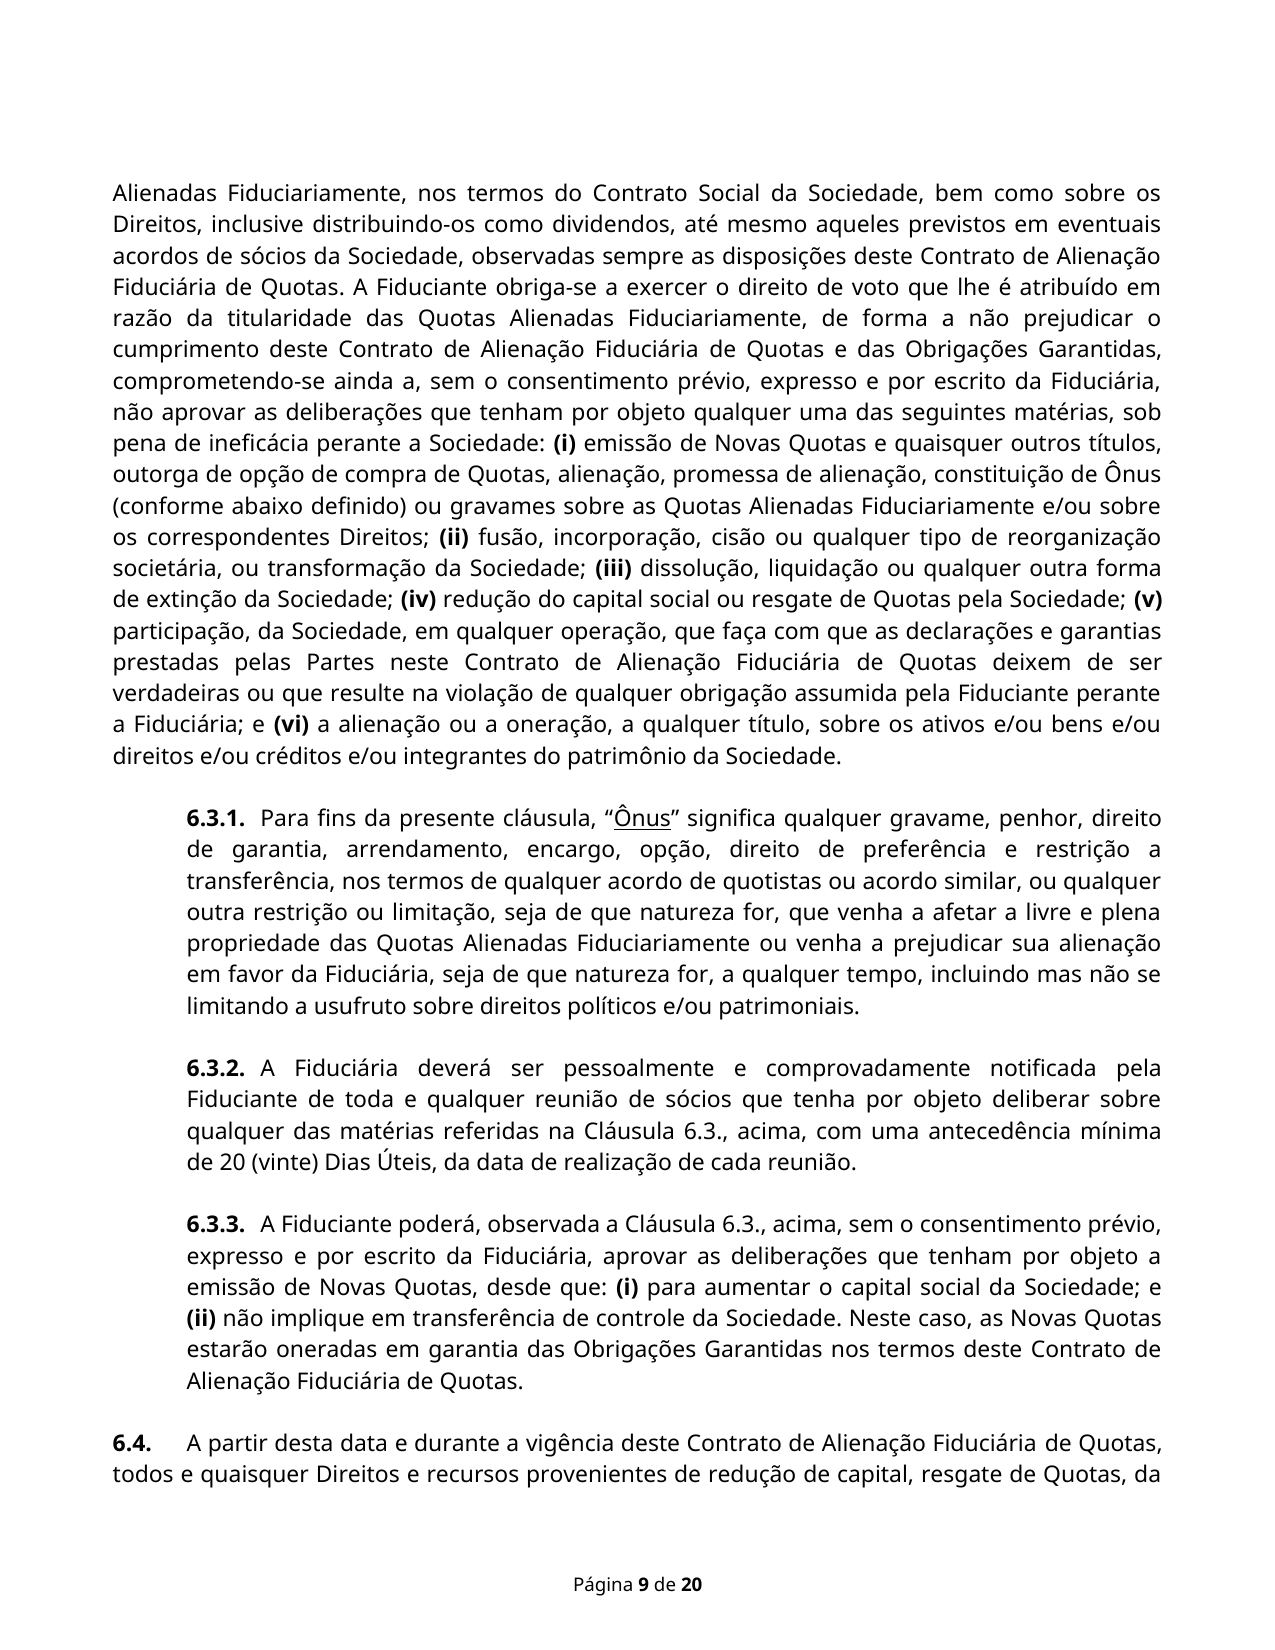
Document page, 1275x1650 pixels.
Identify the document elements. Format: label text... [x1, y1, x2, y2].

list A Fiduciante poderá, observada a Cláusula 6.3., acima, sem o consentimento prévio, expresso e por escrito da Fiduciária, aprovar as deliberações que tenham por objeto a emissão de Novas Quotas, desde que: (i) para aumentar o capital social da Sociedade; e (ii) não implique em transferência de controle da Sociedade. Neste caso, as Novas Quotas estarão oneradas em garantia das Obrigações Garantidas nos termos deste Contrato de Alienação Fiduciária de Quotas. [186, 1208, 1162, 1396]
list Para fins da presente cláusula, “Ônus” significa qualquer gravame, penhor, direito de garantia, arrendamento, encargo, opção, direito de preferência e restrição a transferência, nos termos de qualquer acordo de quotistas ou acordo similar, ou qualquer outra restrição ou limitação, seja de que natureza for, que venha a afetar a livre e plena propriedade das Quotas Alienadas Fiduciariamente ou venha a prejudicar sua alienação em favor da Fiduciária, seja de que natureza for, a qualquer tempo, incluindo mas não se limitando a usufruto sobre direitos políticos e/ou patrimoniais. [186, 802, 1162, 1021]
list A Fiduciária deverá ser pessoalmente e comprovadamente notificada pela Fiduciante de toda e qualquer reunião de sócios que tenha por objeto deliberar sobre qualquer das matérias referidas na Cláusula 6.3., acima, com uma antecedência mínima de 20 (vinte) Dias Úteis, da data de realização de cada reunião. [186, 1052, 1162, 1177]
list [112, 177, 1162, 771]
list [112, 1427, 1162, 1490]
